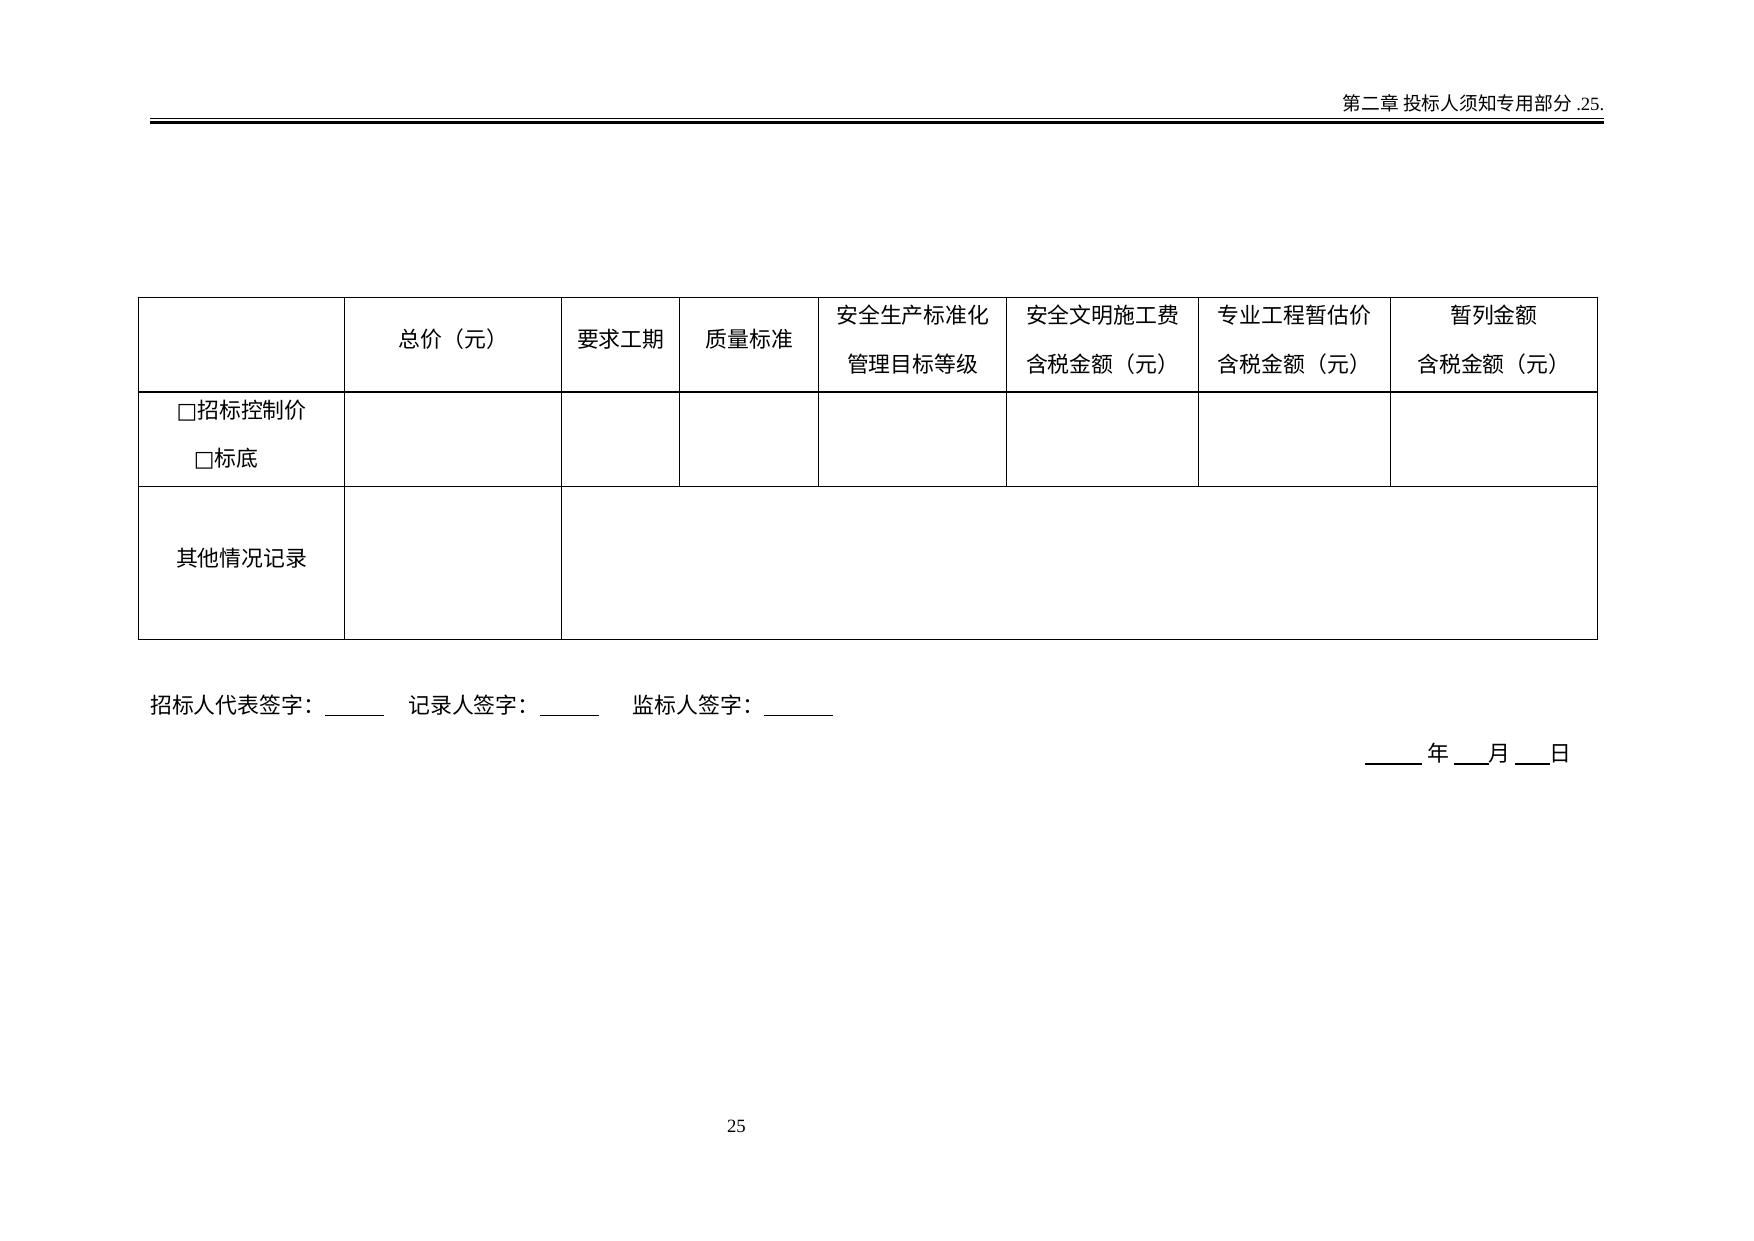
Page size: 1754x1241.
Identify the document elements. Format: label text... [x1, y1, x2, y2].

table_header 安全文明施工费含税金额（元） [1007, 298, 1198, 391]
table_header [139, 298, 344, 391]
table_cell [1391, 393, 1597, 486]
text 招标人代表签字： 记录人签字： 监标人签字： [150, 687, 1604, 720]
table_header 安全生产标准化管理目标等级 [819, 298, 1006, 391]
table_cell [345, 487, 561, 639]
text 年 月 日 [150, 736, 1571, 768]
table_cell [345, 393, 561, 486]
table_cell □招标控制价 □标底 [139, 393, 344, 486]
table_header 总价（元） [345, 298, 561, 391]
table_cell 其他情况记录 [139, 487, 344, 639]
table_cell [1007, 393, 1198, 486]
table_cell [1199, 393, 1390, 486]
table_cell [819, 393, 1006, 486]
table_cell [562, 487, 1597, 639]
table_cell [562, 393, 679, 486]
table_header 暂列金额 含税金额（元） [1391, 298, 1597, 391]
table_header 质量标准 [680, 298, 818, 391]
table_header 专业工程暂估价 含税金额（元） [1199, 298, 1390, 391]
table_cell [680, 393, 818, 486]
table_header 要求工期 [562, 298, 679, 391]
